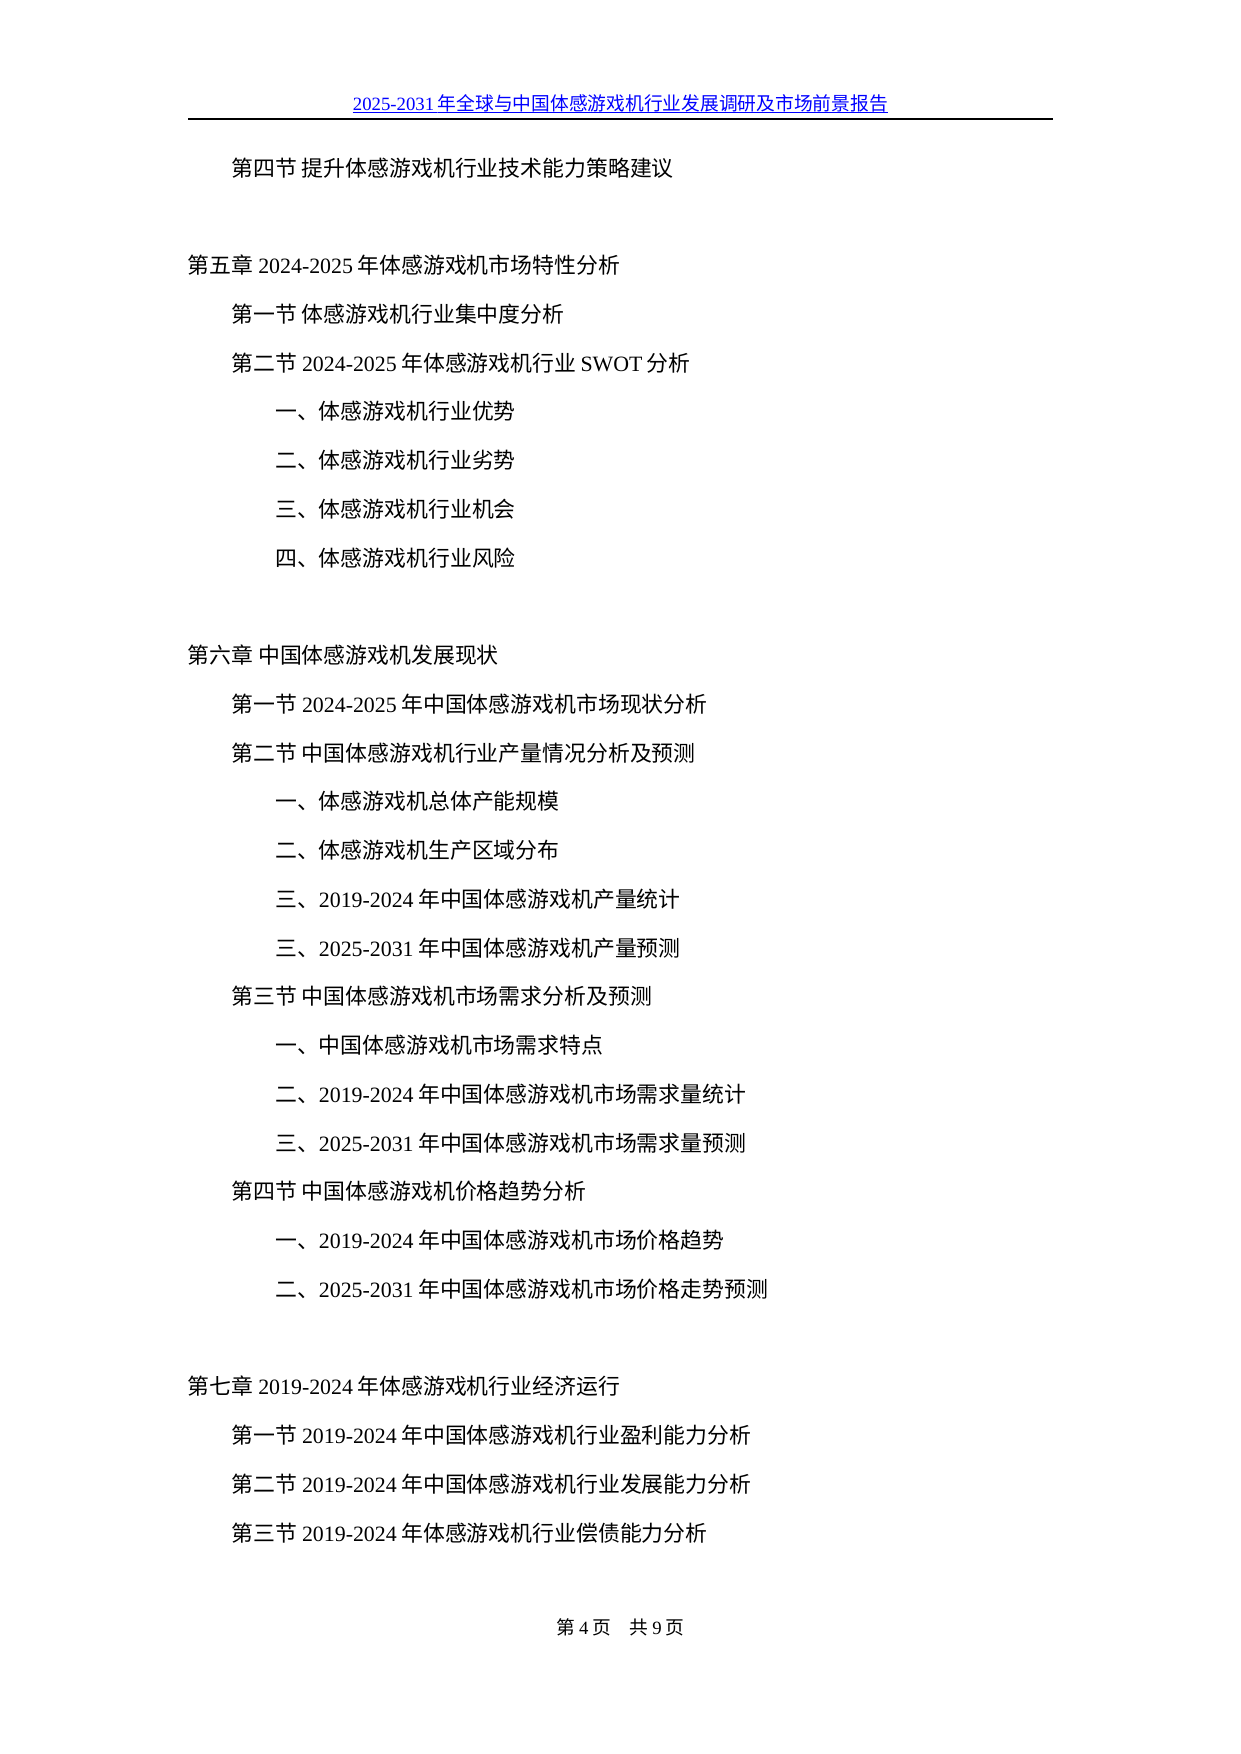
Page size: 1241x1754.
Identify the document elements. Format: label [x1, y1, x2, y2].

text [187, 150, 1053, 1548]
